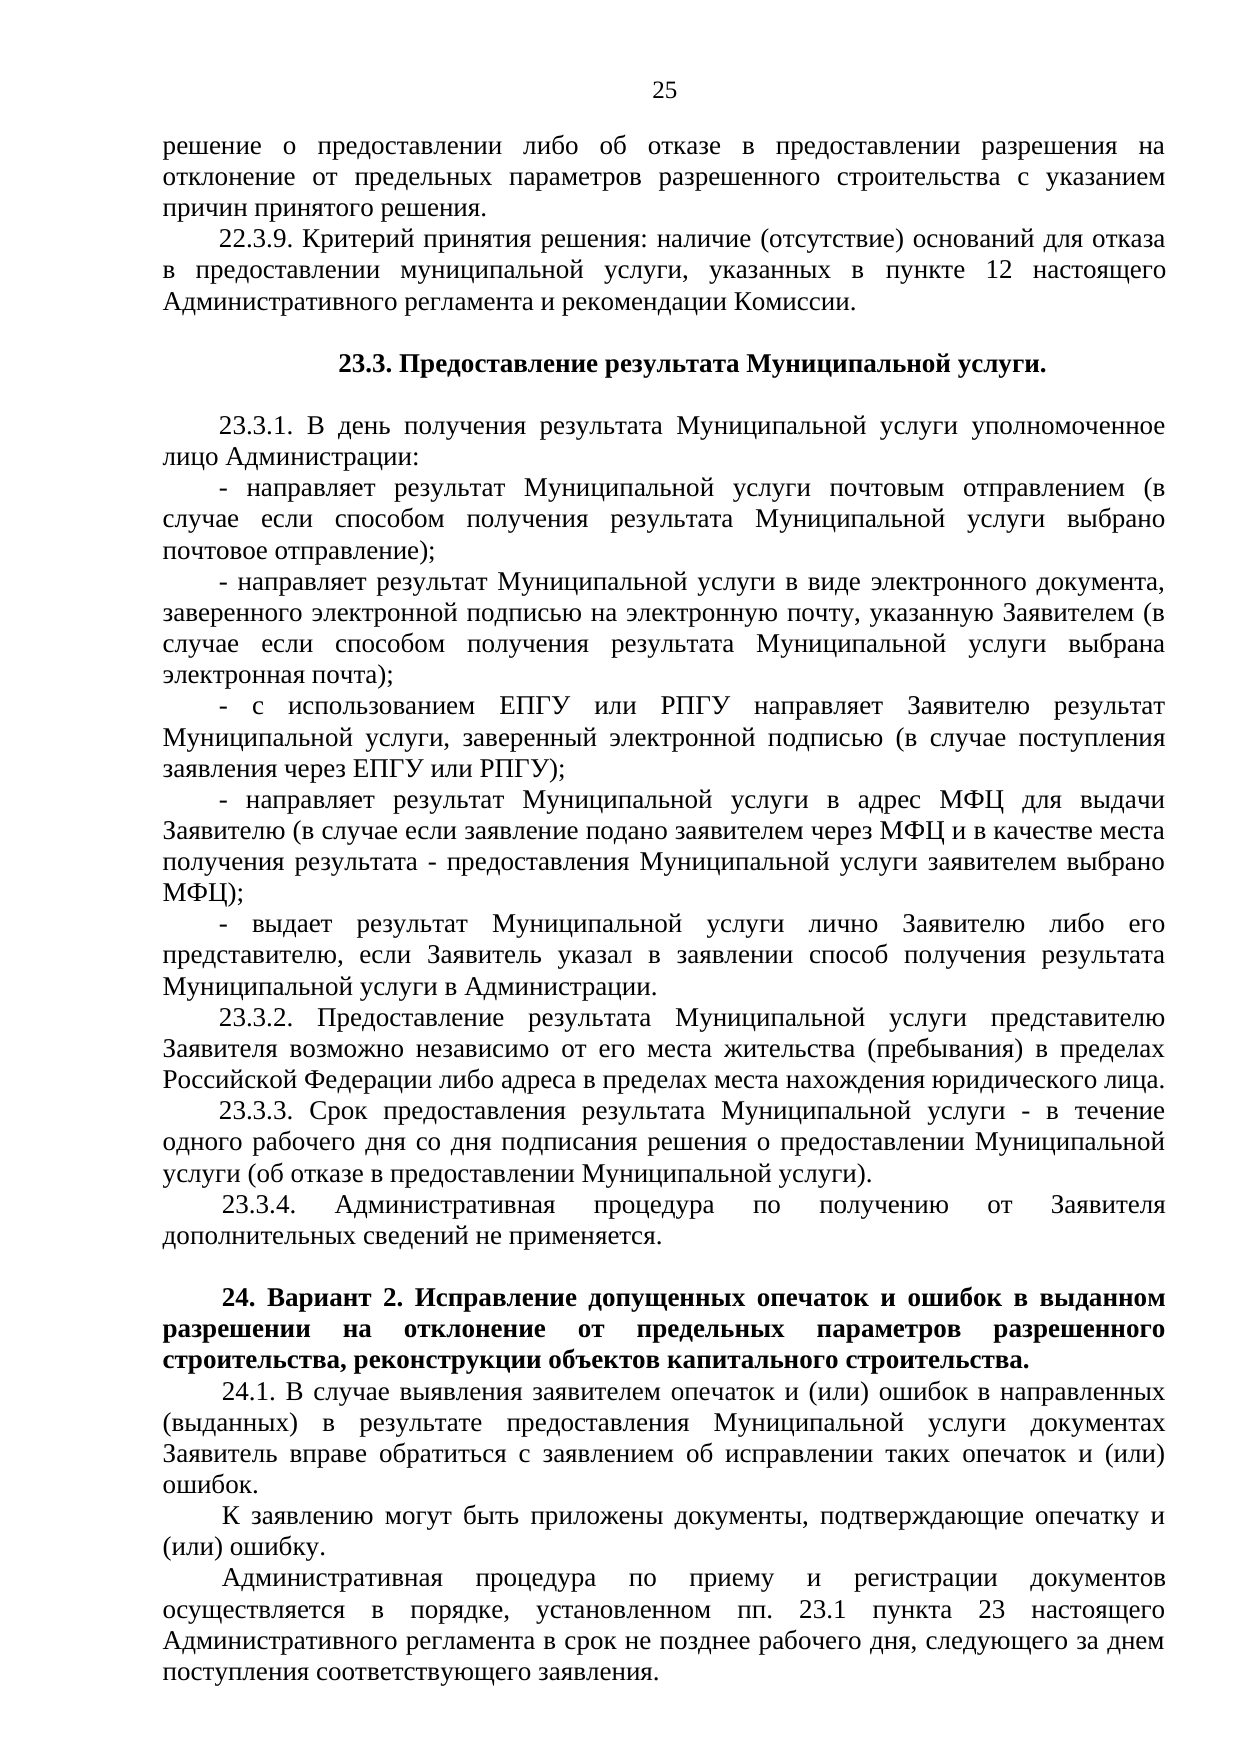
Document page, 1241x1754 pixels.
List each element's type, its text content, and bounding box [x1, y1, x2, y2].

text 23.3.2. Предоставление результата Муниципальной услуги представителю Заявителя возможно независимо от его места жительства (пребывания) в пределах Российской Федерации либо адреса в пределах места нахождения юридического лица. [162, 1001, 1167, 1094]
text 23.3.1. В день получения результата Муниципальной услуги уполномоченное лицо Администрации: [162, 409, 1167, 471]
text 24. Вариант 2. Исправление допущенных опечаток и ошибок в выданном разрешении на отклонение от предельных параметров разрешенного строительства, реконструкции объектов капитального строительства. [162, 1281, 1167, 1375]
text - направляет результат Муниципальной услуги в адрес МФЦ для выдачи Заявителю (в случае если заявление подано заявителем через МФЦ и в качестве места получения результата - предоставления Муниципальной услуги заявителем выбрано МФЦ); [162, 783, 1167, 907]
text 23.3.4. Административная процедура по получению от Заявителя дополнительных сведений не применяется. [162, 1188, 1167, 1250]
text К заявлению могут быть приложены документы, подтверждающие опечатку и (или) ошибку. [162, 1499, 1167, 1562]
text Административная процедура по приему и регистрации документов осуществляется в порядке, установленном пп. 23.1 пункта 23 настоящего Административного регламента в срок не позднее рабочего дня, следующего за днем поступления соответствующего заявления. [162, 1562, 1167, 1686]
text 23.3. Предоставление результата Муниципальной услуги. [162, 347, 1167, 378]
text 22.3.9. Критерий принятия решения: наличие (отсутствие) оснований для отказа в предоставлении муниципальной услуги, указанных в пункте 12 настоящего Административного регламента и рекомендации Комиссии. [162, 222, 1167, 316]
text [162, 129, 1167, 222]
text - с использованием ЕПГУ или РПГУ направляет Заявителю результат Муниципальной услуги, заверенный электронной подписью (в случае поступления заявления через ЕПГУ или РПГУ); [162, 689, 1167, 783]
text 24.1. В случае выявления заявителем опечаток и (или) ошибок в направленных (выданных) в результате предоставления Муниципальной услуги документах Заявитель вправе обратиться с заявлением об исправлении таких опечаток и (или) ошибок. [162, 1375, 1167, 1499]
text - выдает результат Муниципальной услуги лично Заявителю либо его представителю, если Заявитель указал в заявлении способ получения результата Муниципальной услуги в Администрации. [162, 907, 1167, 1001]
text 23.3.3. Срок предоставления результата Муниципальной услуги - в течение одного рабочего дня со дня подписания решения о предоставлении Муниципальной услуги (об отказе в предоставлении Муниципальной услуги). [162, 1094, 1167, 1188]
text - направляет результат Муниципальной услуги почтовым отправлением (в случае если способом получения результата Муниципальной услуги выбрано почтовое отправление); [162, 471, 1167, 565]
text - направляет результат Муниципальной услуги в виде электронного документа, заверенного электронной подписью на электронную почту, указанную Заявителем (в случае если способом получения результата Муниципальной услуги выбрана электронная почта); [162, 565, 1167, 689]
